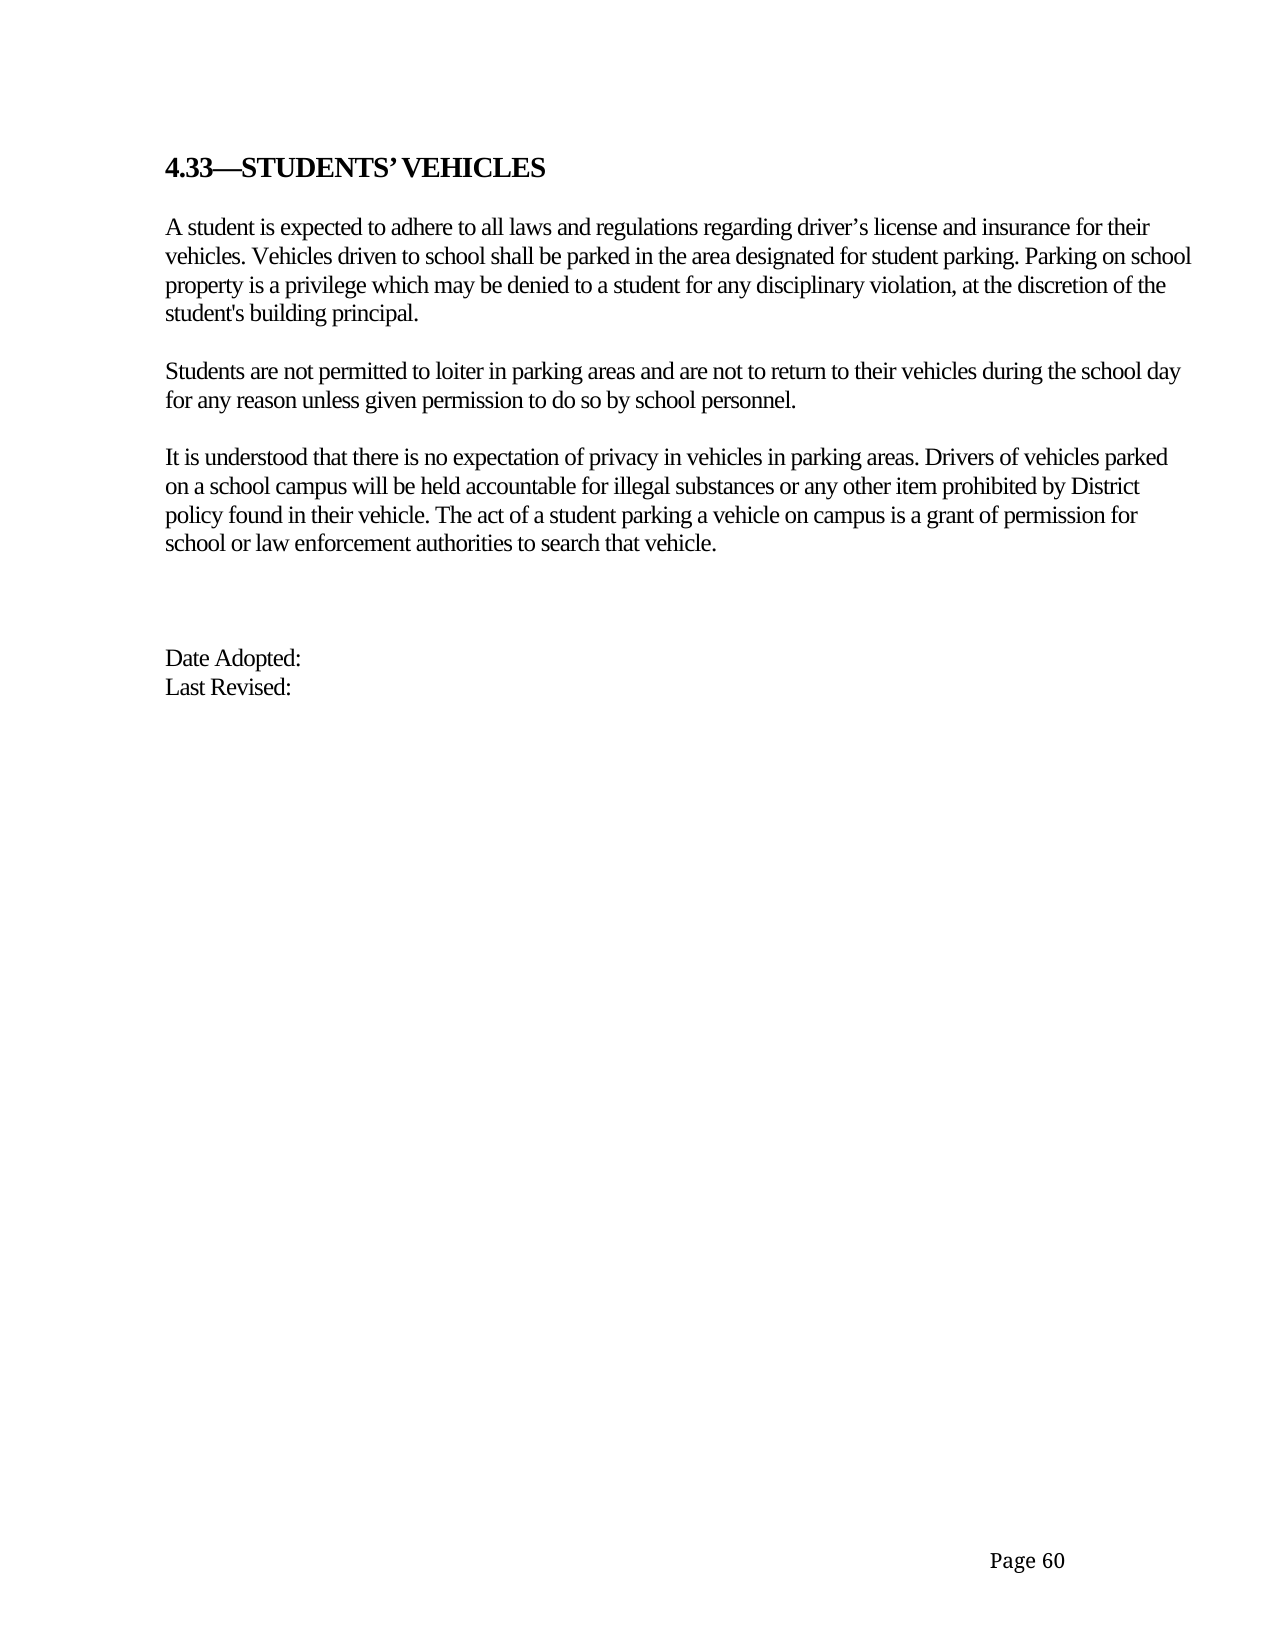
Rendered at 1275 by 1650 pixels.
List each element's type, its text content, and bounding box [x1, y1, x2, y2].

text Date Adopted: [165, 643, 1196, 672]
text Students are not permitted to loiter in parking areas and are not to return to their vehicles during the school day for any reason unless given permission to do so by school personnel. [165, 356, 1196, 413]
text A student is expected to adhere to all laws and regulations regarding driver’s license and insurance for their vehicles. Vehicles driven to school shall be parked in the area designated for student parking. Parking on school property is a privilege which may be denied to a student for any disciplinary violation, at the discretion of the student's building principal. [165, 212, 1196, 327]
text Last Revised: [165, 672, 1196, 701]
text 4.33—STUDENTS’ VEHICLES [165, 150, 1195, 183]
text It is understood that there is no expectation of privacy in vehicles in parking areas. Drivers of vehicles parked on a school campus will be held accountable for illegal substances or any other item prohibited by District policy found in their vehicle. The act of a student parking a vehicle on campus is a grant of permission for school or law enforcement authorities to search that vehicle. [165, 442, 1196, 557]
